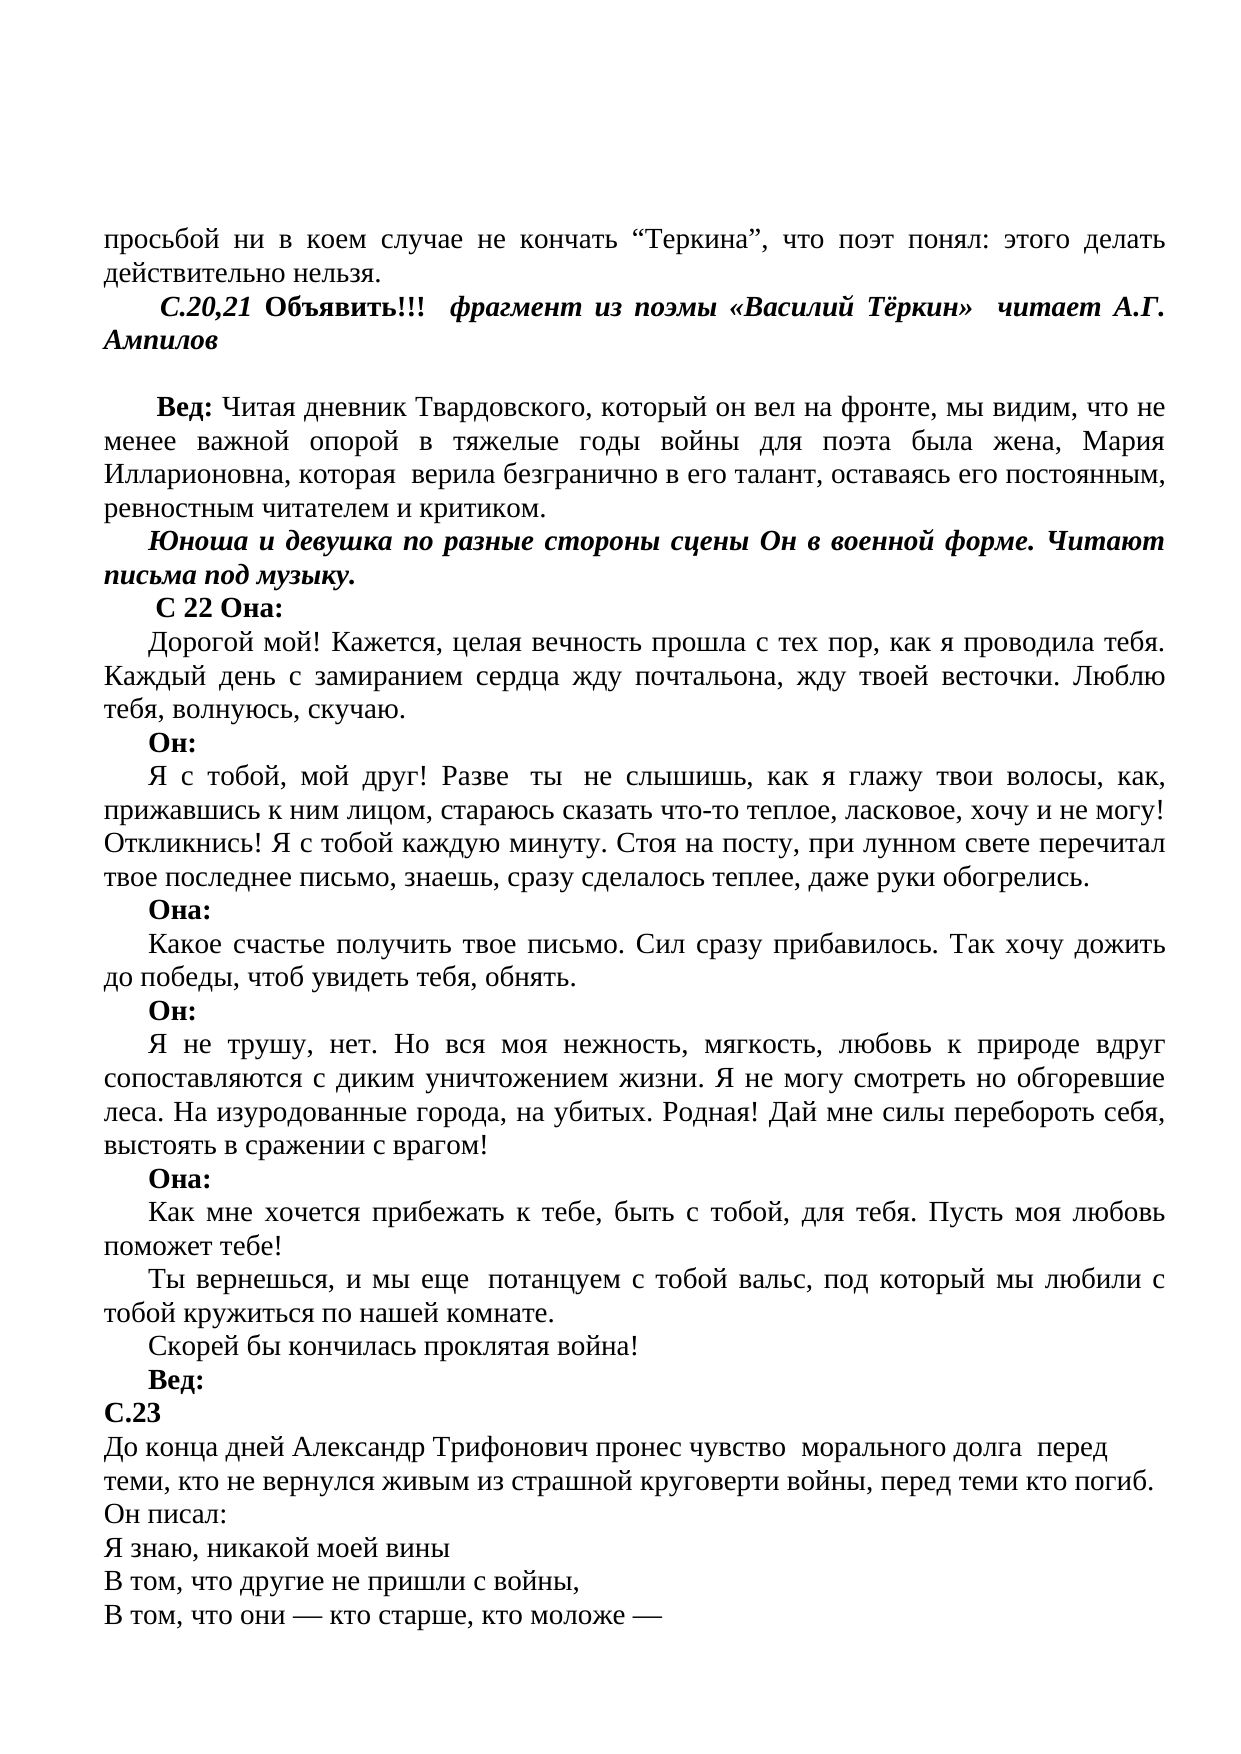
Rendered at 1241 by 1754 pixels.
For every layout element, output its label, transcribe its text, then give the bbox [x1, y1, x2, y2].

text Какое счастье получить твое письмо. Сил сразу прибавилось. Так хочу дожить до победы, чтоб увидеть тебя, обнять. [103, 926, 1167, 993]
text Я с тобой, мой друг! Разве ты не слышишь, как я глажу твои волосы, как, прижавшись к ним лицом, стараюсь сказать что-то теплое, ласковое, хочу и не могу! Откликнись! Я с тобой каждую минуту. Стоя на посту, при лунном свете перечитал твое последнее письмо, знаешь, сразу сделалось теплее, даже руки обогрелись. [103, 758, 1167, 892]
text Дорогой мой! Кажется, целая вечность прошла с тех пор, как я проводила тебя. Каждый день с замиранием сердца жду почтальона, жду твоей весточки. Люблю тебя, волнуюсь, скучаю. [103, 624, 1167, 725]
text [103, 1429, 1167, 1630]
text С.23 [103, 1396, 1167, 1429]
text С.20,21 Объявить!!! фрагмент из поэмы «Василий Тёркин» читает А.Г. Ампилов [103, 289, 1167, 356]
text С 22 Она: [103, 591, 1167, 624]
text Она: [103, 892, 1167, 926]
text Она: [103, 1161, 1167, 1194]
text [103, 222, 1167, 289]
text Скорей бы кончилась проклятая война! [103, 1328, 1167, 1362]
text Вед: Читая дневник Твардовского, который он вел на фронте, мы видим, что не менее важной опорой в тяжелые годы войны для поэта была жена, Мария Илларионовна, которая верила безгранично в его талант, оставаясь его постоянным, ревностным читателем и критиком. [103, 389, 1167, 523]
text Он: [103, 993, 1167, 1027]
text Он: [103, 725, 1167, 758]
text Вед: [103, 1362, 1167, 1396]
text Ты вернешься, и мы еще потанцуем с тобой вальс, под который мы любили с тобой кружиться по нашей комнате. [103, 1261, 1167, 1328]
text Юноша и девушка по разные стороны сцены Он в военной форме. Читают письма под музыку. [103, 523, 1167, 591]
text Я не трушу, нет. Но вся моя нежность, мягкость, любовь к природе вдруг сопоставляются с диким уничтожением жизни. Я не могу смотреть но обгоревшие леса. На изуродованные города, на убитых. Родная! Дай мне силы перебороть себя, выстоять в сражении с врагом! [103, 1027, 1167, 1161]
text Как мне хочется прибежать к тебе, быть с тобой, для тебя. Пусть моя любовь поможет тебе! [103, 1194, 1167, 1261]
